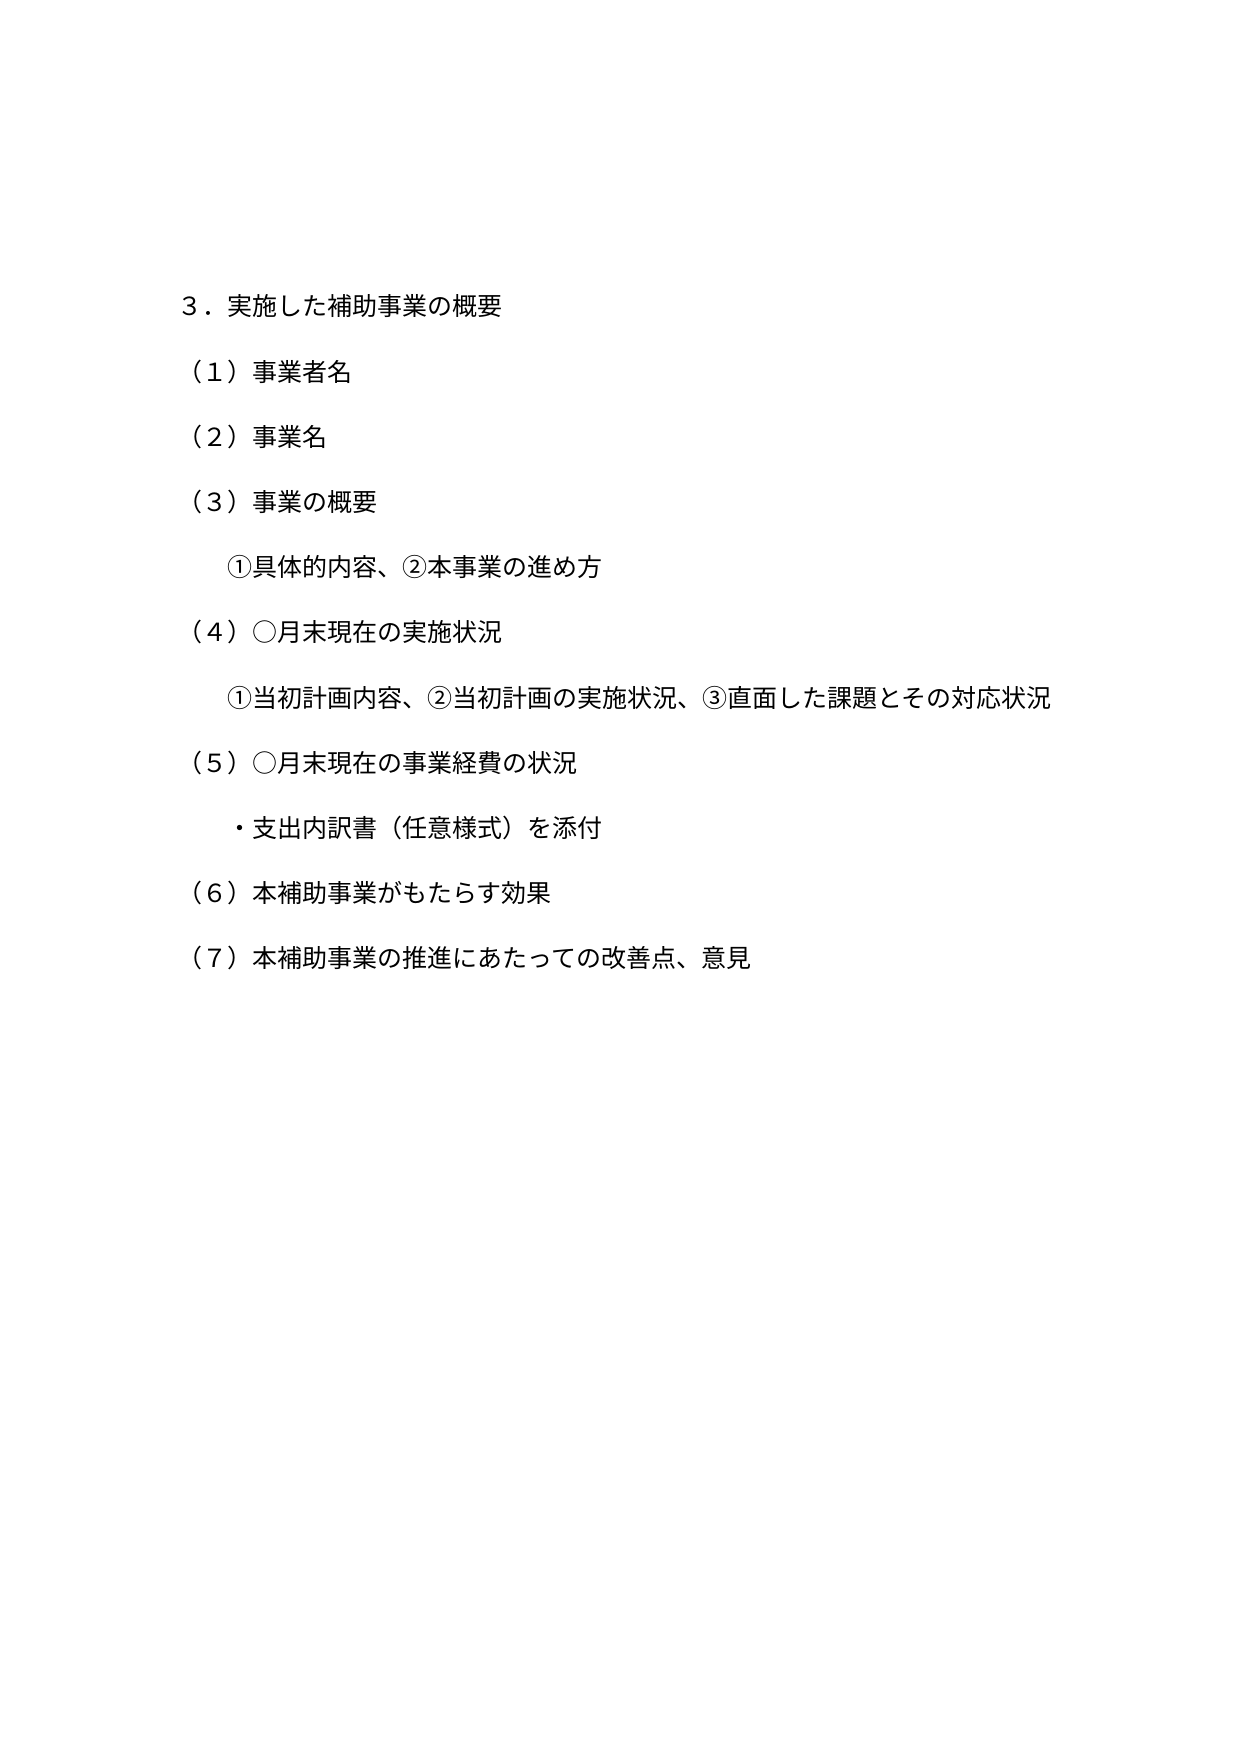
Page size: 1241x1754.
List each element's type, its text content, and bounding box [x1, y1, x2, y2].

text ・支出内訳書（任意様式）を添付 [177, 794, 1063, 859]
text （７）本補助事業の推進にあたっての改善点、意見 [177, 924, 1063, 989]
text （４）○月末現在の実施状況 [177, 598, 1063, 663]
text ３．実施した補助事業の概要 [177, 272, 1063, 337]
text （１）事業者名 [177, 337, 1063, 403]
text （３）事業の概要 [177, 468, 1063, 533]
text （５）○月末現在の事業経費の状況 [177, 729, 1063, 794]
text （２）事業名 [177, 403, 1063, 468]
text （６）本補助事業がもたらす効果 [177, 859, 1063, 924]
text ①当初計画内容、②当初計画の実施状況、③直面した課題とその対応状況 [177, 663, 1063, 729]
text ①具体的内容、②本事業の進め方 [177, 533, 1063, 598]
